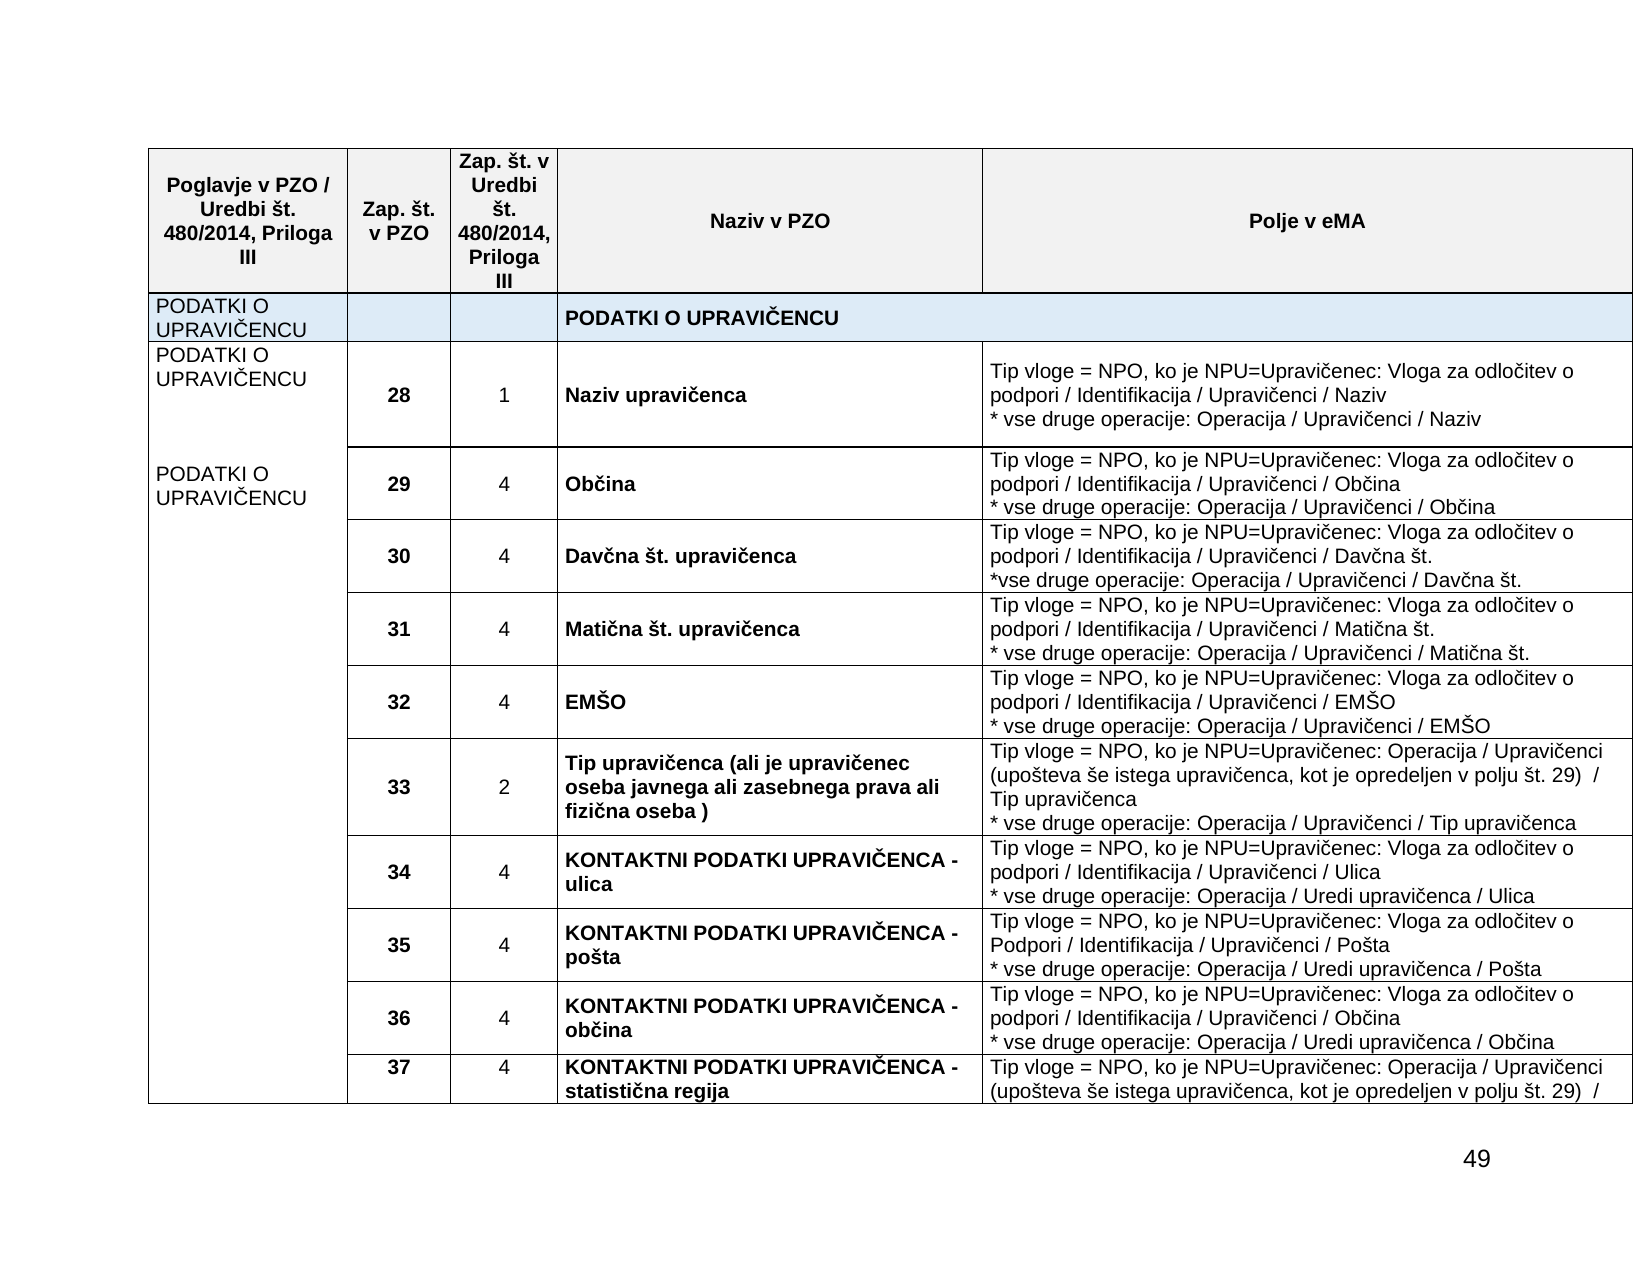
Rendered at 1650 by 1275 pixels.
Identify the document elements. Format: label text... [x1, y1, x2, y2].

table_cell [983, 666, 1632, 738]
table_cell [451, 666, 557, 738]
table_header Poglavje v PZO / Uredbi št. 480/2014, Priloga III [149, 149, 347, 292]
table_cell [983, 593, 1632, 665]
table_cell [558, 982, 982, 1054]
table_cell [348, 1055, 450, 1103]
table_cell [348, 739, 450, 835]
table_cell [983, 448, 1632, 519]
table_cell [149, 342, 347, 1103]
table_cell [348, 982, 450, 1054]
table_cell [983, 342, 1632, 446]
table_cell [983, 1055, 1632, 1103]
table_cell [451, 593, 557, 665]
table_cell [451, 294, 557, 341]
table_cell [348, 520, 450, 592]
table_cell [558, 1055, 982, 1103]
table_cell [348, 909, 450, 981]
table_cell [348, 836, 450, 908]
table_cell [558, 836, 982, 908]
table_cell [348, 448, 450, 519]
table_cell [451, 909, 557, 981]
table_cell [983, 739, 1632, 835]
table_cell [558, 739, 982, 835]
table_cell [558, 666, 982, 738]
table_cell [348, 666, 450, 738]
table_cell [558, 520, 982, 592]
table_header Zap. št. v PZO [348, 149, 450, 292]
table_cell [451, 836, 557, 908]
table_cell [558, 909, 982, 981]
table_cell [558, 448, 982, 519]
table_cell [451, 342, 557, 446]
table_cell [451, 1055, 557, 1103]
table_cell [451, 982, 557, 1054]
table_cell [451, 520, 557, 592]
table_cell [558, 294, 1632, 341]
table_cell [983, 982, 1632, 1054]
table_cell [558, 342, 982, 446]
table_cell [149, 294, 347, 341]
table_header Polje v eMA [983, 149, 1632, 292]
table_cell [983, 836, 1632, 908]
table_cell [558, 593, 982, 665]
table_header Zap. št. v Uredbi št. 480/2014, Priloga III [451, 149, 557, 292]
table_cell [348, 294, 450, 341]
table_header Naziv v PZO [558, 149, 982, 292]
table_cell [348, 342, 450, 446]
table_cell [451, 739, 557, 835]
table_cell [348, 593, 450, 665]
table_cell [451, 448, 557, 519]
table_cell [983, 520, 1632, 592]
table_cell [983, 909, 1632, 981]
